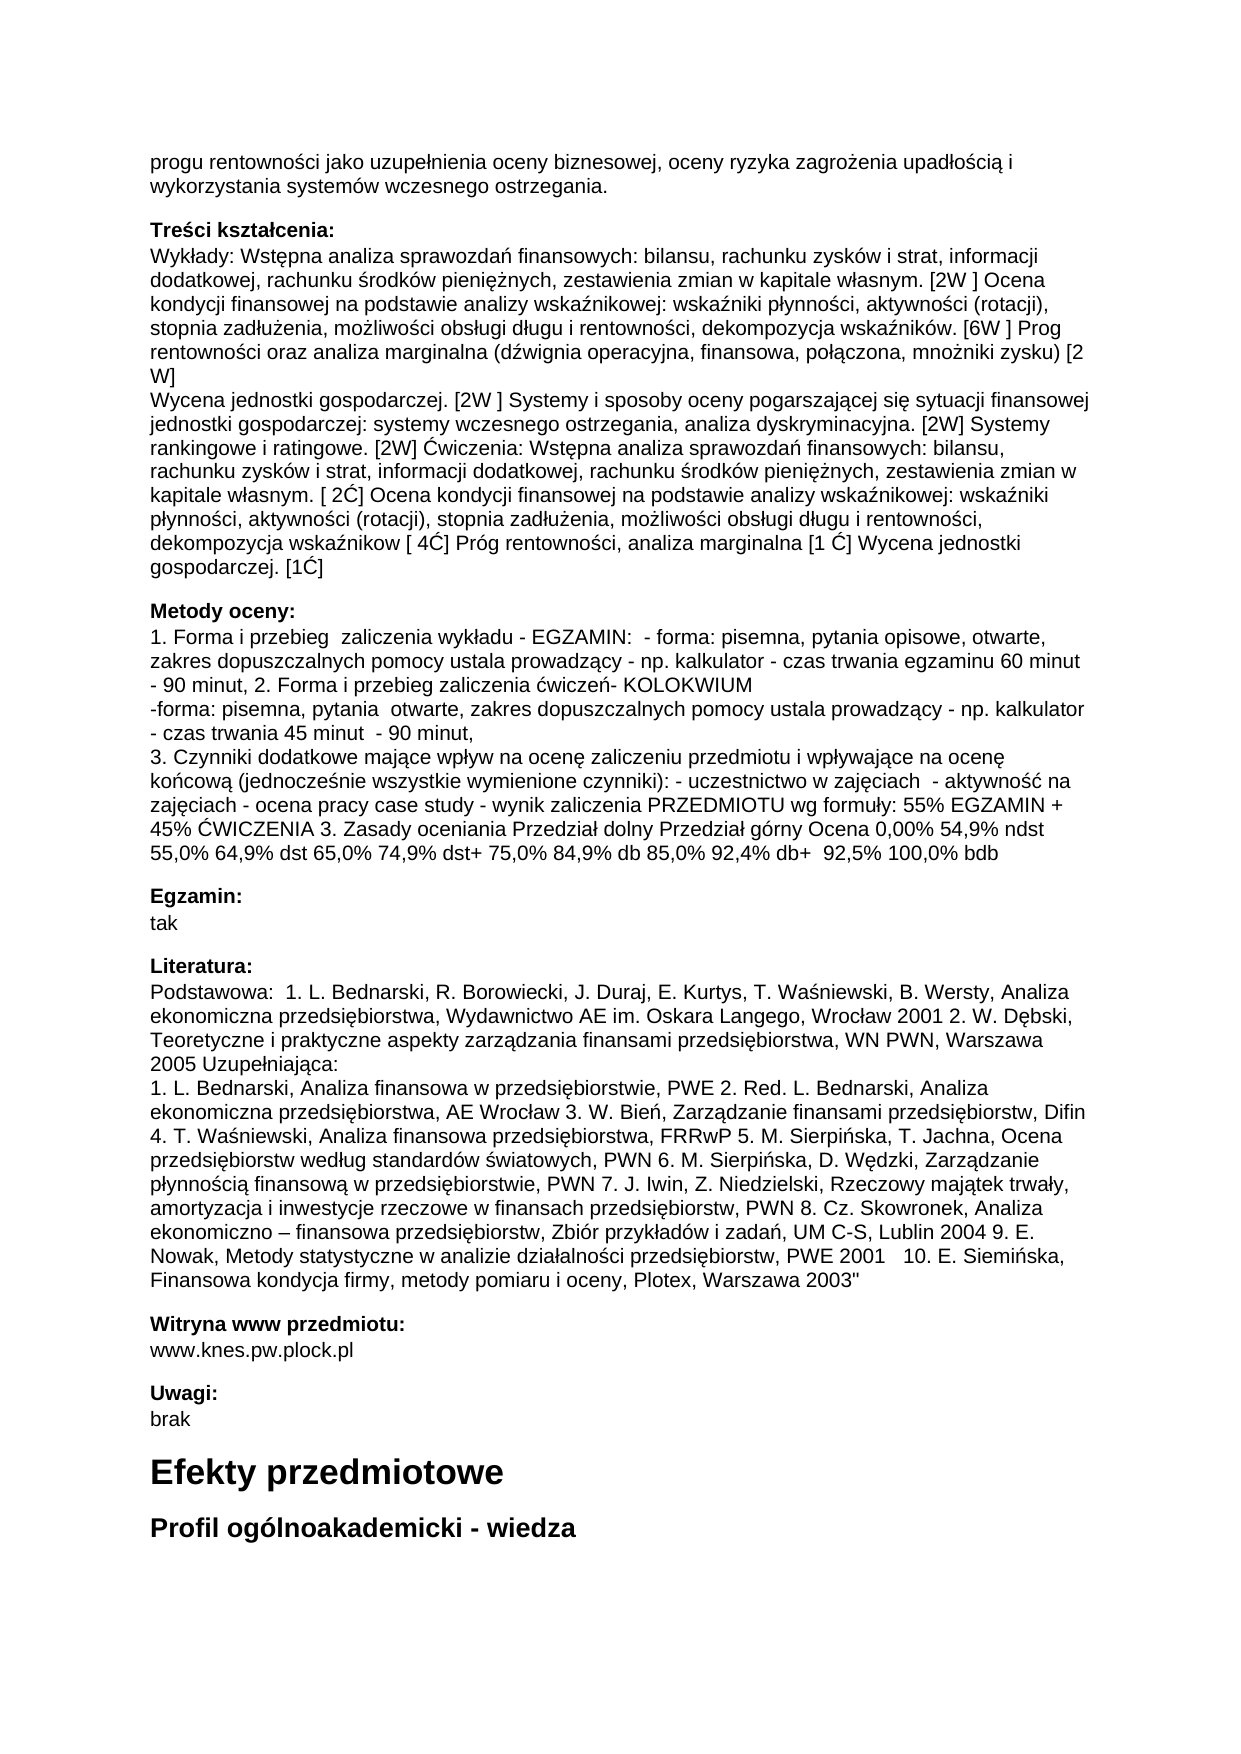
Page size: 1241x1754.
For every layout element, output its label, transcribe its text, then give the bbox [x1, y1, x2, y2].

text Egzamin: [150, 884, 1090, 908]
text Metody oceny: [150, 599, 1090, 623]
text Uwagi: [150, 1381, 1090, 1405]
text Podstawowa: 1. L. Bednarski, R. Borowiecki, J. Duraj, E. Kurtys, T. Waśniewski, B. Wersty, Analiza ekonomiczna przedsiębiorstwa, Wydawnictwo AE im. Oskara Langego, Wrocław 2001 2. W. Dębski, Teoretyczne i praktyczne aspekty zarządzania finansami przedsiębiorstwa, WN PWN, Warszawa 2005 Uzupełniająca: 1. L. Bednarski, Analiza finansowa w przedsiębiorstwie, PWE 2. Red. L. Bednarski, Analiza ekonomiczna przedsiębiorstwa, AE Wrocław 3. W. Bień, Zarządzanie finansami przedsiębiorstw, Difin 4. T. Waśniewski, Analiza finansowa przedsiębiorstwa, FRRwP 5. M. Sierpińska, T. Jachna, Ocena przedsiębiorstw według standardów światowych, PWN 6. M. Sierpińska, D. Wędzki, Zarządzanie płynnością finansową w przedsiębiorstwie, PWN 7. J. Iwin, Z. Niedzielski, Rzeczowy majątek trwały, amortyzacja i inwestycje rzeczowe w finansach przedsiębiorstw, PWN 8. Cz. Skowronek, Analiza ekonomiczno – finansowa przedsiębiorstw, Zbiór przykładów i zadań, UM C-S, Lublin 2004 9. E. Nowak, Metody statystyczne w analizie działalności przedsiębiorstw, PWE 2001 10. E. Siemińska, Finansowa kondycja firmy, metody pomiaru i oceny, Plotex, Warszawa 2003" [150, 980, 1090, 1292]
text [150, 150, 1090, 198]
text Witryna www przedmiotu: [150, 1311, 1090, 1335]
subtitle Profil ogólnoakademicki - wiedza [150, 1512, 1090, 1543]
text Wykłady: Wstępna analiza sprawozdań finansowych: bilansu, rachunku zysków i strat, informacji dodatkowej, rachunku środków pieniężnych, zestawienia zmian w kapitale własnym. [2W ] Ocena kondycji finansowej na podstawie analizy wskaźnikowej: wskaźniki płynności, aktywności (rotacji), stopnia zadłużenia, możliwości obsługi długu i rentowności, dekompozycja wskaźników. [6W ] Prog rentowności oraz analiza marginalna (dźwignia operacyjna, finansowa, połączona, mnożniki zysku) [2 W] Wycena jednostki gospodarczej. [2W ] Systemy i sposoby oceny pogarszającej się sytuacji finansowej jednostki gospodarczej: systemy wczesnego ostrzegania, analiza dyskryminacyjna. [2W] Systemy rankingowe i ratingowe. [2W] Ćwiczenia: Wstępna analiza sprawozdań finansowych: bilansu, rachunku zysków i strat, informacji dodatkowej, rachunku środków pieniężnych, zestawienia zmian w kapitale własnym. [ 2Ć] Ocena kondycji finansowej na podstawie analizy wskaźnikowej: wskaźniki płynności, aktywności (rotacji), stopnia zadłużenia, możliwości obsługi długu i rentowności, dekompozycja wskaźnikow [ 4Ć] Próg rentowności, analiza marginalna [1 Ć] Wycena jednostki gospodarczej. [1Ć] [150, 244, 1090, 579]
text tak [150, 910, 1090, 934]
text www.knes.pw.plock.pl [150, 1337, 1090, 1361]
text 1. Forma i przebieg zaliczenia wykładu - EGZAMIN: - forma: pisemna, pytania opisowe, otwarte, zakres dopuszczalnych pomocy ustala prowadzący - np. kalkulator - czas trwania egzaminu 60 minut - 90 minut, 2. Forma i przebieg zaliczenia ćwiczeń- KOLOKWIUM -forma: pisemna, pytania otwarte, zakres dopuszczalnych pomocy ustala prowadzący - np. kalkulator - czas trwania 45 minut - 90 minut, 3. Czynniki dodatkowe mające wpływ na ocenę zaliczeniu przedmiotu i wpływające na ocenę końcową (jednocześnie wszystkie wymienione czynniki): - uczestnictwo w zajęciach - aktywność na zajęciach - ocena pracy case study - wynik zaliczenia PRZEDMIOTU wg formuły: 55% EGZAMIN + 45% ĆWICZENIA 3. Zasady oceniania Przedział dolny Przedział górny Ocena 0,00% 54,9% ndst 55,0% 64,9% dst 65,0% 74,9% dst+ 75,0% 84,9% db 85,0% 92,4% db+ 92,5% 100,0% bdb [150, 625, 1090, 864]
text Literatura: [150, 954, 1090, 978]
text Treści kształcenia: [150, 218, 1090, 242]
text brak [150, 1407, 1090, 1431]
subtitle Efekty przedmiotowe [150, 1451, 1090, 1492]
